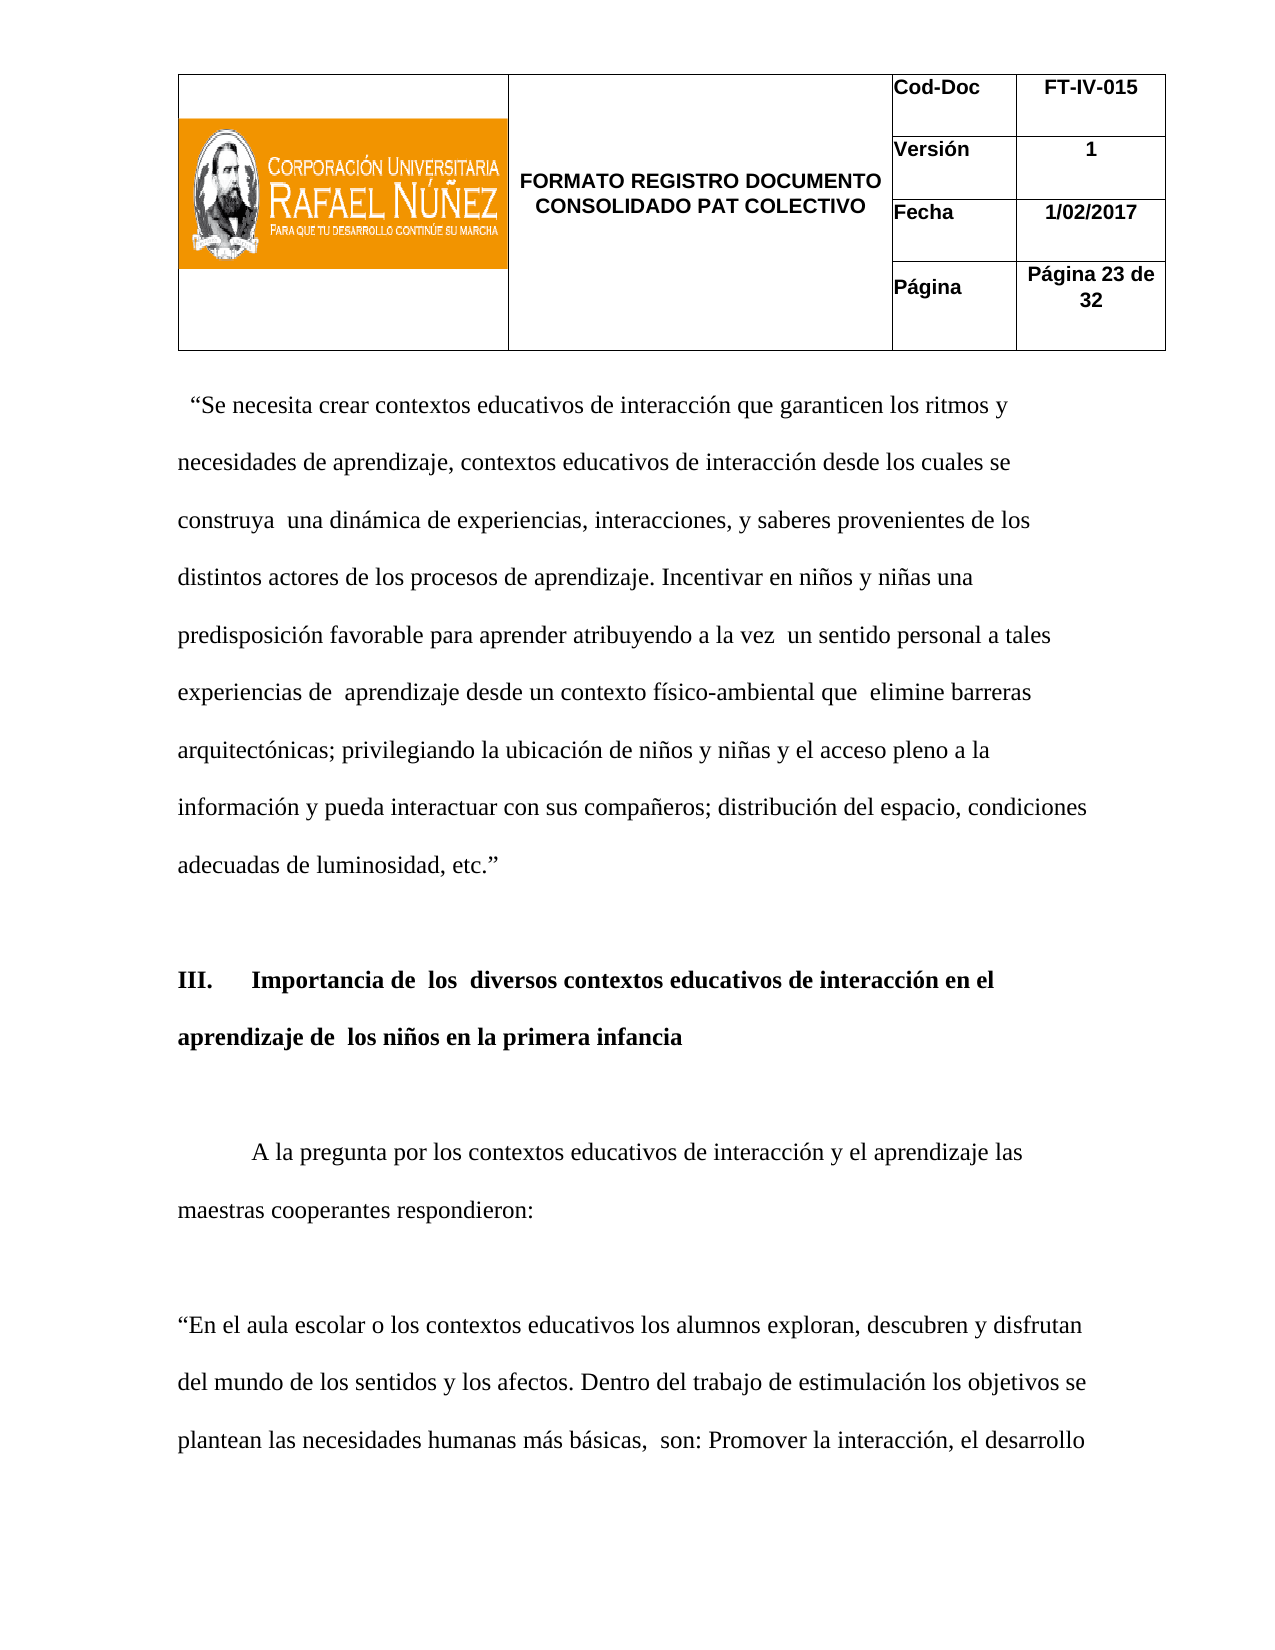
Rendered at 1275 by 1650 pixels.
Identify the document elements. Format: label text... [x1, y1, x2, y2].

text III. Importancia de los diversos contextos educativos de interacción en el aprendizaje de los niños en la primera infancia [177, 965, 1098, 1051]
text “Se necesita crear contextos educativos de interacción que garanticen los ritmos y necesidades de aprendizaje, contextos educativos de interacción desde los cuales se construya una dinámica de experiencias, interacciones, y saberes provenientes de los distintos actores de los procesos de aprendizaje. Incentivar en niños y niñas una predisposición favorable para aprender atribuyendo a la vez un sentido personal a tales experiencias de aprendizaje desde un contexto físico-ambiental que elimine barreras arquitectónicas; privilegiando la ubicación de niños y niñas y el acceso pleno a la información y pueda interactuar con sus compañeros; distribución del espacio, condiciones adecuadas de luminosidad, etc.” [177, 390, 1098, 878]
text A la pregunta por los contextos educativos de interacción y el aprendizaje las maestras cooperantes respondieron: [177, 1137, 1098, 1223]
picture [178, 118, 508, 269]
